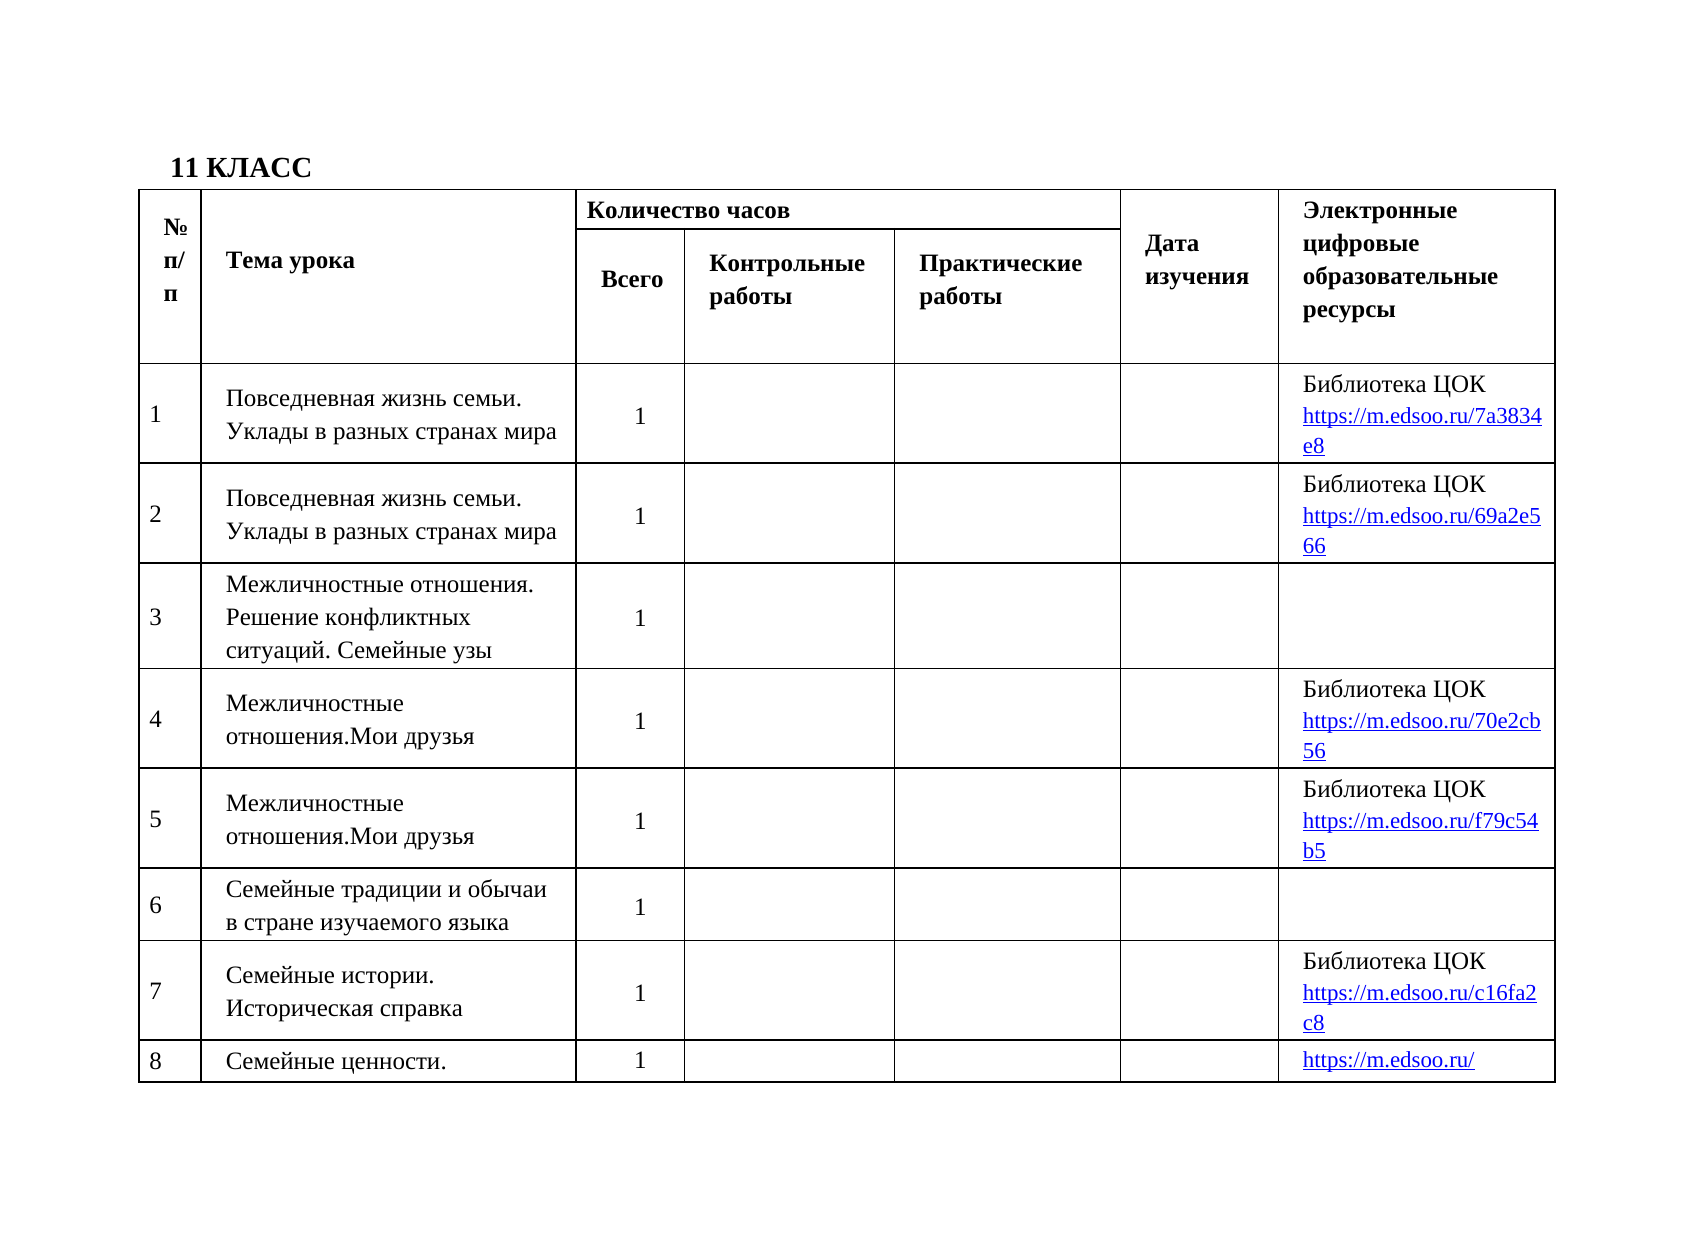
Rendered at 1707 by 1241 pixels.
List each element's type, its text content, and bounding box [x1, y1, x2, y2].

table_cell Практические работы [895, 230, 1120, 362]
table_cell 1 [577, 941, 684, 1039]
table_cell [1121, 669, 1278, 767]
table_cell Всего [577, 230, 684, 362]
table_cell Библиотека ЦОК https://m.edsoo.ru/7a3834e8 [1279, 364, 1554, 462]
table_cell [895, 464, 1120, 562]
table_cell [895, 669, 1120, 767]
table_header Количество часов [577, 190, 1120, 228]
table_cell Библиотека ЦОК https://m.edsoo.ru/70e2cb56 [1279, 669, 1554, 767]
table_cell [895, 941, 1120, 1039]
table_cell [685, 941, 894, 1039]
table_cell 6 [140, 869, 200, 939]
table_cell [202, 1041, 575, 1081]
table_cell [685, 669, 894, 767]
table_header Электронные цифровые образовательные ресурсы [1279, 190, 1554, 362]
table_cell [685, 464, 894, 562]
table_cell 1 [577, 1041, 684, 1081]
table_cell Контрольные работы [685, 230, 894, 362]
text 11 КЛАСС [162, 150, 1557, 183]
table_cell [1279, 1041, 1554, 1081]
table_cell [1279, 564, 1554, 667]
table_cell 1 [140, 364, 200, 462]
table_cell [895, 769, 1120, 867]
table_cell [685, 1041, 894, 1081]
table_cell 5 [140, 769, 200, 867]
table_cell 1 [577, 869, 684, 939]
table_cell 1 [577, 364, 684, 462]
table_cell Библиотека ЦОК https://m.edsoo.ru/f79c54b5 [1279, 769, 1554, 867]
table_header № п/п [140, 190, 200, 362]
table_cell Повседневная жизнь семьи. Уклады в разных странах мира [202, 464, 575, 562]
table_cell Межличностные отношения.Мои друзья [202, 669, 575, 767]
table_cell Библиотека ЦОК https://m.edsoo.ru/69a2e566 [1279, 464, 1554, 562]
table_header Тема урока [202, 190, 575, 362]
table_cell [1121, 869, 1278, 939]
table_cell Повседневная жизнь семьи. Уклады в разных странах мира [202, 364, 575, 462]
table_cell 1 [577, 564, 684, 667]
table_cell [685, 869, 894, 939]
table_cell [685, 364, 894, 462]
table_cell 1 [577, 669, 684, 767]
table_cell 8 [140, 1041, 200, 1081]
table_cell 2 [140, 464, 200, 562]
table_cell [1121, 769, 1278, 867]
table_cell Семейные традиции и обычаи в стране изучаемого языка [202, 869, 575, 939]
table_cell [1121, 941, 1278, 1039]
table_cell [895, 564, 1120, 667]
table_cell [1121, 564, 1278, 667]
table_cell Семейные истории. Историческая справка [202, 941, 575, 1039]
table_cell Межличностные отношения.Мои друзья [202, 769, 575, 867]
table_cell [1279, 869, 1554, 939]
table_cell [1121, 364, 1278, 462]
table_cell 1 [577, 769, 684, 867]
table_cell [1121, 1041, 1278, 1081]
table_cell [895, 869, 1120, 939]
table_cell [1121, 464, 1278, 562]
table_cell 1 [577, 464, 684, 562]
table_cell Библиотека ЦОК https://m.edsoo.ru/c16fa2c8 [1279, 941, 1554, 1039]
table_cell 4 [140, 669, 200, 767]
table_cell [895, 1041, 1120, 1081]
table_cell [685, 564, 894, 667]
table_cell Межличностные отношения. Решение конфликтных ситуаций. Семейные узы [202, 564, 575, 667]
table_cell [685, 769, 894, 867]
table_cell [895, 364, 1120, 462]
table_header Дата изучения [1121, 190, 1278, 362]
table_cell 3 [140, 564, 200, 667]
table_cell 7 [140, 941, 200, 1039]
